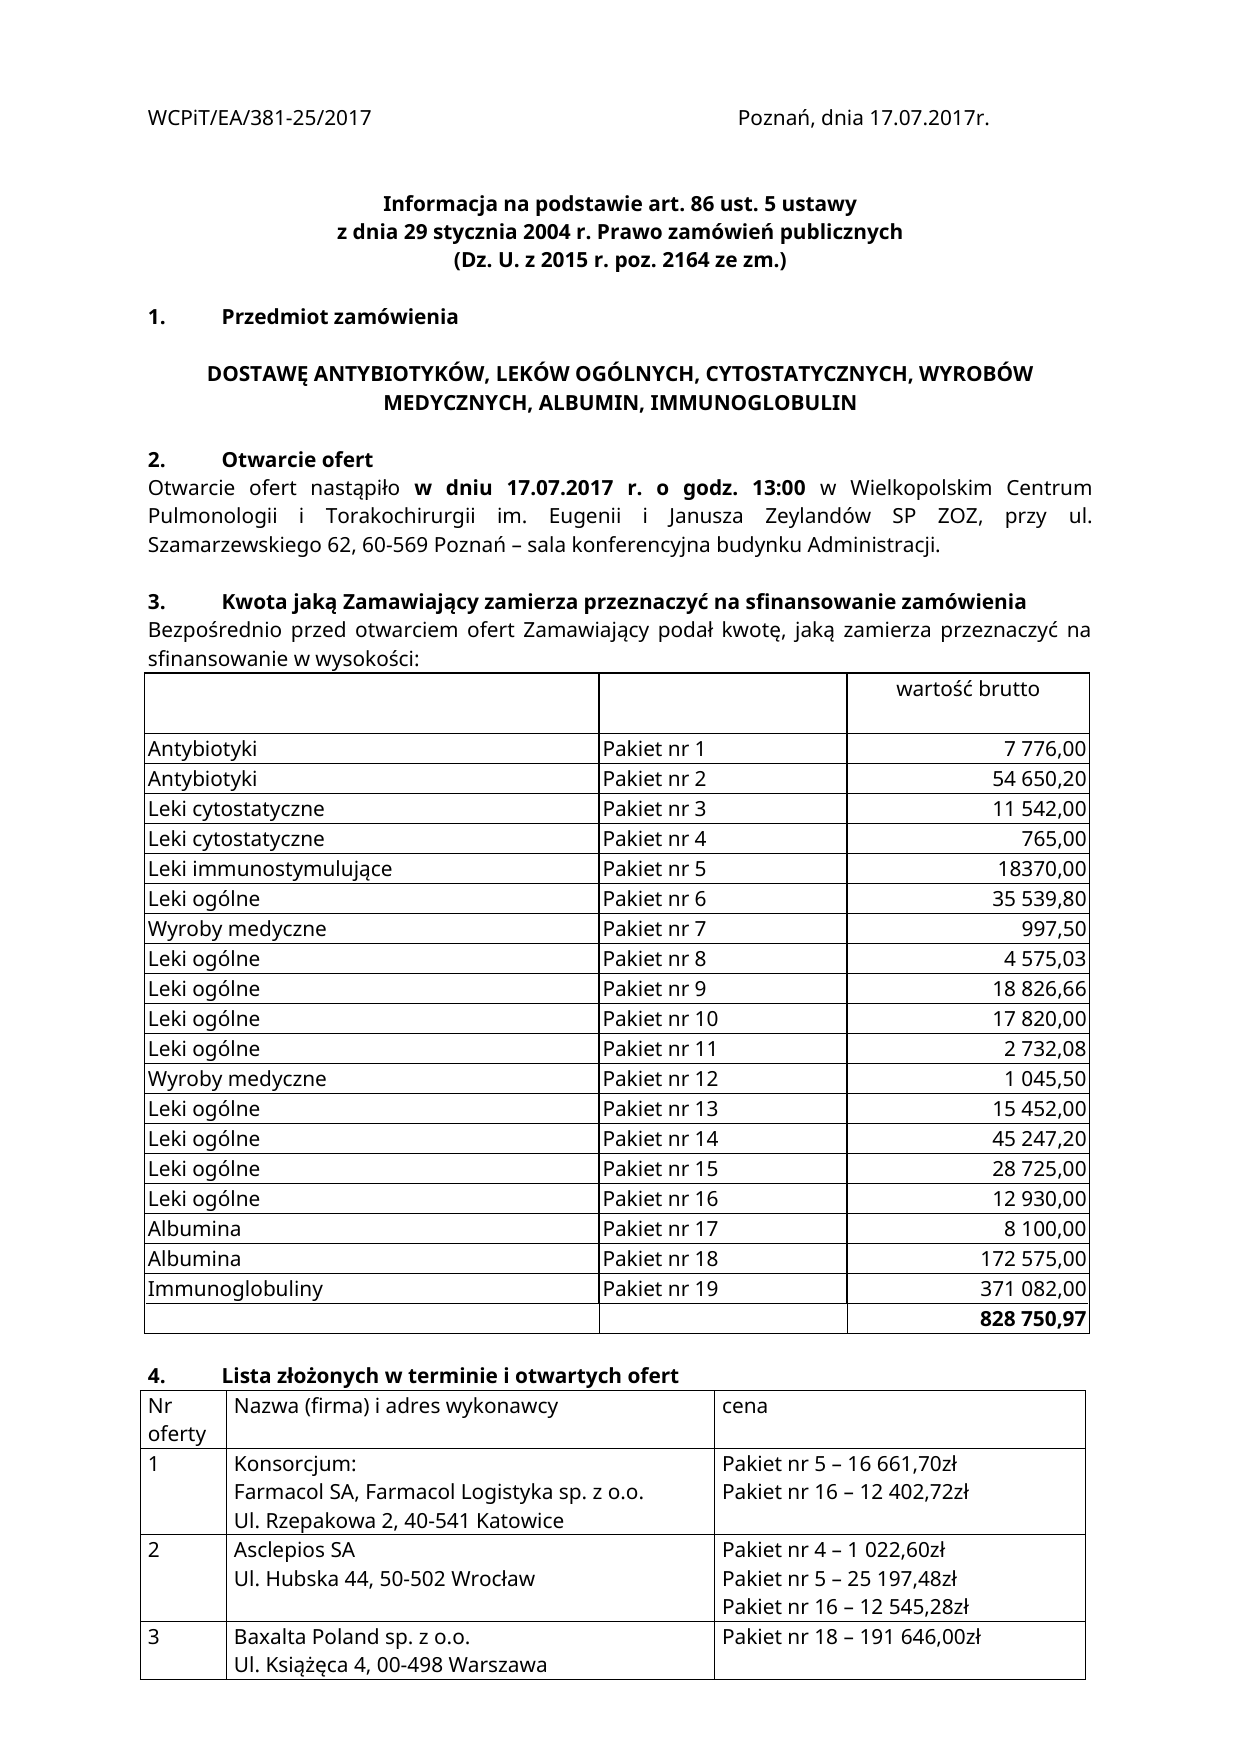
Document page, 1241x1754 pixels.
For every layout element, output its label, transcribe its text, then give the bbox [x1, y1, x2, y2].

table_cell 997,50 [848, 914, 1089, 943]
table_cell Pakiet nr 8 [600, 944, 846, 973]
table_cell Leki ogólne [145, 1184, 598, 1213]
table_cell Antybiotyki [145, 734, 598, 763]
list Przedmiot zamówienia [148, 302, 1093, 331]
list Lista złożonych w terminie i otwartych ofert [148, 1362, 1093, 1390]
table_cell 28 725,00 [848, 1154, 1089, 1183]
table_cell Pakiet nr 2 [600, 764, 846, 793]
table_cell Pakiet nr 13 [600, 1094, 846, 1123]
table_cell 18370,00 [848, 854, 1089, 883]
table_cell 17 820,00 [848, 1004, 1089, 1033]
list Otwarcie ofert [148, 445, 1093, 473]
table_cell 765,00 [848, 824, 1089, 853]
list Kwota jaką Zamawiający zamierza przeznaczyć na sfinansowanie zamówienia [148, 587, 1093, 615]
table_cell 15 452,00 [848, 1094, 1089, 1123]
table_cell Pakiet nr 17 [600, 1214, 846, 1243]
table_cell Pakiet nr 6 [600, 884, 846, 913]
table_cell Pakiet nr 10 [600, 1004, 846, 1033]
table_cell 371 082,00 [848, 1274, 1089, 1303]
table_cell 12 930,00 [848, 1184, 1089, 1213]
table_cell Wyroby medyczne [145, 1064, 598, 1093]
table_cell 1 045,50 [848, 1064, 1089, 1093]
table_cell [145, 1304, 599, 1333]
table_cell Pakiet nr 1 [600, 734, 846, 763]
table_cell 828 750,97 [848, 1303, 1089, 1333]
table_cell 45 247,20 [848, 1124, 1089, 1153]
table_cell Antybiotyki [145, 764, 598, 793]
table_cell Leki immunostymulujące [145, 854, 598, 883]
table_cell Pakiet nr 5 – 16 661,70zł Pakiet nr 16 – 12 402,72zł [715, 1449, 1085, 1534]
table_cell Asclepios SA Ul. Hubska 44, 50-502 Wrocław [227, 1535, 714, 1621]
subtitle z dnia 29 stycznia 2004 r. Prawo zamówień publicznych [148, 217, 1093, 246]
table_cell Leki ogólne [145, 884, 598, 913]
table_header [600, 674, 846, 733]
table_cell 4 575,03 [848, 944, 1089, 973]
table_cell 35 539,80 [848, 884, 1089, 913]
table_cell Leki cytostatyczne [145, 794, 598, 823]
table_cell Leki cytostatyczne [145, 824, 598, 853]
table_header cena [715, 1391, 1085, 1448]
table_header [145, 674, 598, 733]
table_header Nr oferty [141, 1391, 226, 1448]
table_cell Baxalta Poland sp. z o.o. Ul. Książęca 4, 00-498 Warszawa [227, 1622, 714, 1679]
table_cell Leki ogólne [145, 1034, 598, 1063]
table_cell 7 776,00 [848, 734, 1089, 763]
table_cell Leki ogólne [145, 944, 598, 973]
table_cell Pakiet nr 19 [600, 1274, 846, 1303]
table_cell Leki ogólne [145, 1004, 598, 1033]
table_cell Pakiet nr 15 [600, 1154, 846, 1183]
table_cell Pakiet nr 18 – 191 646,00zł [715, 1622, 1085, 1679]
subtitle WCPiT/EA/381-25/2017 Poznań, dnia 17.07.2017r. [148, 103, 1093, 132]
table_header Nazwa (firma) i adres wykonawcy [227, 1391, 714, 1448]
table_cell Pakiet nr 7 [600, 914, 846, 943]
table_cell Leki ogólne [145, 1094, 598, 1123]
table_cell [600, 1304, 847, 1333]
table_cell Pakiet nr 12 [600, 1064, 846, 1093]
table_cell Pakiet nr 9 [600, 974, 846, 1003]
table_cell Wyroby medyczne [145, 914, 598, 943]
table_cell 1 [141, 1449, 226, 1534]
table_cell 8 100,00 [848, 1214, 1089, 1243]
table_cell 11 542,00 [848, 794, 1089, 823]
table_cell Konsorcjum: Farmacol SA, Farmacol Logistyka sp. z o.o. Ul. Rzepakowa 2, 40-541 Katowice [227, 1449, 714, 1534]
subtitle Informacja na podstawie art. 86 ust. 5 ustawy [148, 189, 1093, 217]
table_cell Pakiet nr 14 [600, 1124, 846, 1153]
table_cell Albumina [145, 1214, 598, 1243]
table_header wartość brutto [848, 674, 1089, 733]
text Otwarcie ofert nastąpiło w dniu 17.07.2017 r. o godz. 13:00 w Wielkopolskim Centrum Pulmonologii i Torakochirurgii im. Eugenii i Janusza Zeylandów SP ZOZ, przy ul. Szamarzewskiego 62, 60-569 Poznań – sala konferencyjna budynku Administracji. [148, 473, 1093, 558]
table_cell Pakiet nr 18 [600, 1244, 846, 1273]
table_cell Leki ogólne [145, 1154, 598, 1183]
table_cell Pakiet nr 16 [600, 1184, 846, 1213]
table_cell 172 575,00 [848, 1244, 1089, 1273]
table_cell 54 650,20 [848, 764, 1089, 793]
table_cell Pakiet nr 4 – 1 022,60zł Pakiet nr 5 – 25 197,48zł Pakiet nr 16 – 12 545,28zł [715, 1535, 1085, 1621]
table_cell 3 [141, 1622, 226, 1679]
table_cell Pakiet nr 5 [600, 854, 846, 883]
table_cell Immunoglobuliny [145, 1274, 598, 1303]
list DOSTAWĘ ANTYBIOTYKÓW, LEKÓW OGÓLNYCH, CYTOSTATYCZNYCH, WYROBÓW MEDYCZNYCH, ALBUMIN, IMMUNOGLOBULIN [148, 359, 1093, 416]
table_cell Albumina [145, 1244, 598, 1273]
table_cell 18 826,66 [848, 974, 1089, 1003]
table_cell Leki ogólne [145, 1124, 598, 1153]
table_cell Leki ogólne [145, 974, 598, 1003]
table_cell 2 732,08 [848, 1034, 1089, 1063]
table_cell Pakiet nr 4 [600, 824, 846, 853]
list Bezpośrednio przed otwarciem ofert Zamawiający podał kwotę, jaką zamierza przeznaczyć na sfinansowanie w wysokości: [148, 615, 1093, 672]
subtitle (Dz. U. z 2015 r. poz. 2164 ze zm.) [148, 246, 1093, 274]
table_cell Pakiet nr 11 [600, 1034, 846, 1063]
table_cell Pakiet nr 3 [600, 794, 846, 823]
table_cell 2 [141, 1535, 226, 1621]
